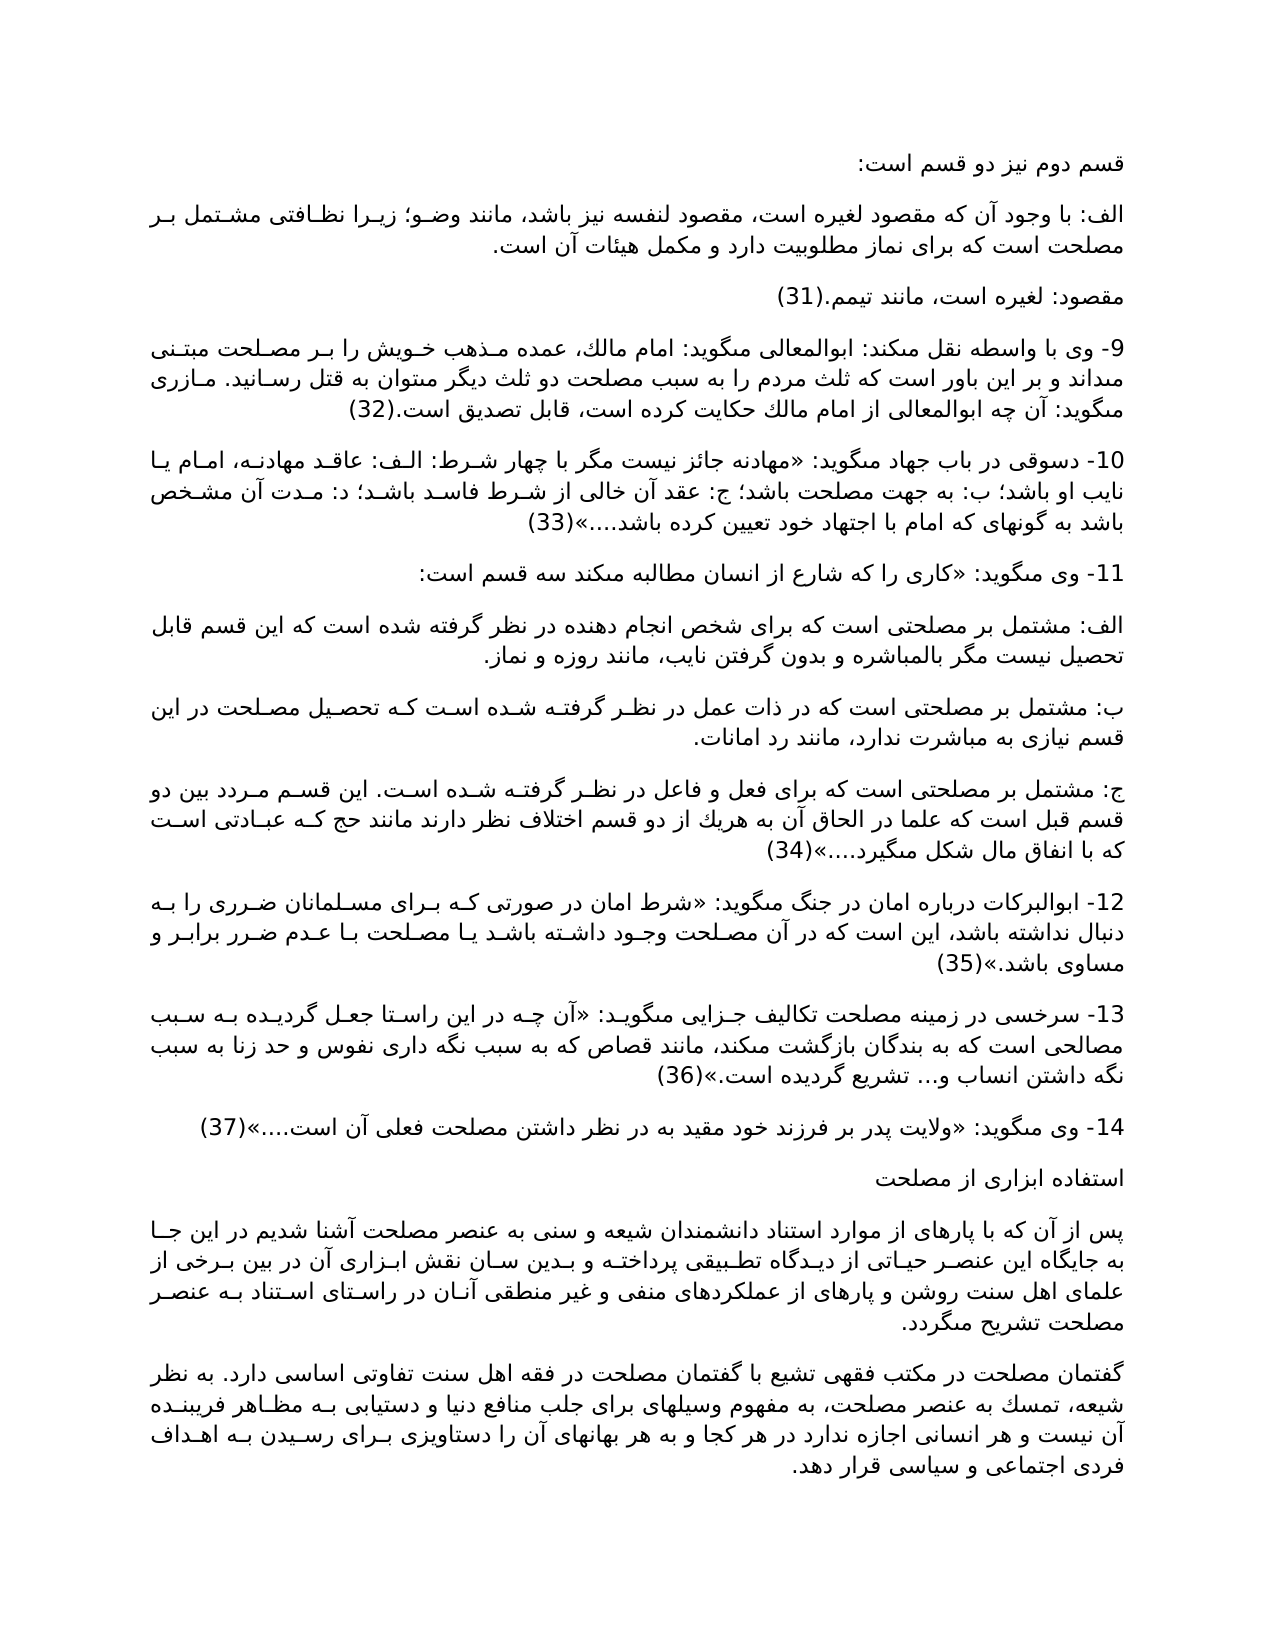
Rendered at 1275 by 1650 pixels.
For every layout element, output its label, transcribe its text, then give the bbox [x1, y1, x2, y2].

text مقصود: لغيره است، مانند تيمم.(31) [150, 283, 1125, 310]
text قسم دوم نيز دو قسم است: [150, 150, 1125, 177]
text 14- وى مى‏گويد: «ولايت پدر بر فرزند خود مقيد به در نظر داشتن مصلحت فعلى آن است....»(37) [150, 1114, 1125, 1141]
text الف: مشتمل بر مصلحتى است كه براى شخص انجام دهنده در نظر گرفته شده است كه اين قسم قابل تحصيل نيست مگر بالمباشره و بدون گرفتن نايب، مانند روزه و نماز. [150, 612, 1125, 669]
text 10- دسوقى در باب جهاد مى‏گويد: «مهادنه جائز نيست مگر با چهار شرط: الف: عاقد مهادنه، امام يا نايب او باشد؛ ب: به جهت مصلحت باشد؛ ج: عقد آن خالى از شرط فاسد باشد؛ د: مدت آن مشخص باشد به گونه‏اى كه امام با اجتهاد خود تعيين كرده باشد....»(33) [150, 448, 1125, 536]
text 12- ابوالبركات درباره امان در جنگ مى‏گويد: «شرط امان در صورتى كه براى مسلمانان ضررى را به دنبال نداشته باشد، اين است كه در آن مصلحت وجود داشته باشد يا مصلحت با عدم ضرر برابر و مساوى باشد.»(35) [150, 889, 1125, 977]
text استفاده ابزارى از مصلحت [150, 1166, 1125, 1192]
text ج: مشتمل بر مصلحتى است كه براى فعل و فاعل در نظر گرفته شده است. اين قسم مردد بين دو قسم قبل است كه علما در الحاق آن به هريك از دو قسم اختلاف نظر دارند مانند حج كه عبادتى است كه با انفاق مال شكل مى‏گيرد....»(34) [150, 776, 1125, 864]
text پس از آن كه با پاره‏اى از موارد استناد دانشمندان شيعه و سنى به عنصر مصلحت آشنا شديم در اين جا به جايگاه اين عنصر حياتى از ديدگاه تطبيقى پرداخته و بدين سان نقش ابزارى آن در بين برخى از علماى اهل سنت روشن و پاره‏اى از عملكردهاى منفى و غير منطقى آنان در راستاى استناد به عنصر مصلحت تشريح مى‏گردد. [150, 1217, 1125, 1336]
text گفتمان مصلحت در مكتب فقهى تشيع با گفتمان مصلحت در فقه اهل سنت تفاوتى اساسى دارد. به نظر شيعه، تمسك به عنصر مصلحت، به مفهوم وسيله‏اى براى جلب منافع دنيا و دستيابى به مظاهر فريبنده آن نيست و هر انسانى اجازه ندارد در هر كجا و به هر بهانه‏اى آن را دستاويزى براى رسيدن به اهداف فردى اجتماعى و سياسى قرار دهد. [150, 1360, 1125, 1479]
text الف: با وجود آن كه مقصود لغيره است، مقصود لنفسه نيز باشد، مانند وضو؛ زيرا نظافتى مشتمل بر مصلحت است كه براى نماز مطلوبيت دارد و مكمل هيئات آن است. [150, 201, 1125, 259]
text ب: مشتمل بر مصلحتى است كه در ذات عمل در نظر گرفته شده است كه تحصيل مصلحت در اين قسم نيازى به مباشرت ندارد، مانند رد امانات. [150, 694, 1125, 751]
text 9- وى با واسطه نقل مى‏كند: ابوالمعالى مى‏گويد: امام مالك، عمده مذهب خويش را بر مصلحت مبتنى مى‏داند و بر اين باور است كه ثلث مردم را به سبب مصلحت دو ثلث ديگر مى‏توان به قتل رسانيد. مازرى مى‏گويد: آن چه ابوالمعالى از امام مالك حكايت كرده است، قابل تصديق است.(32) [150, 335, 1125, 423]
text 13- سرخسى در زمينه مصلحت تكاليف جزايى مى‏گويد: «آن چه در اين راستا جعل گرديده به سبب مصالحى است كه به بندگان بازگشت مى‏كند، مانند قصاص كه به سبب نگه دارى نفوس و حد زنا به سبب نگه داشتن انساب و... تشريع گرديده است.»(36) [150, 1001, 1125, 1089]
text 11- وى مى‏گويد: «كارى را كه شارع از انسان مطالبه مى‏كند سه قسم است: [150, 560, 1125, 587]
